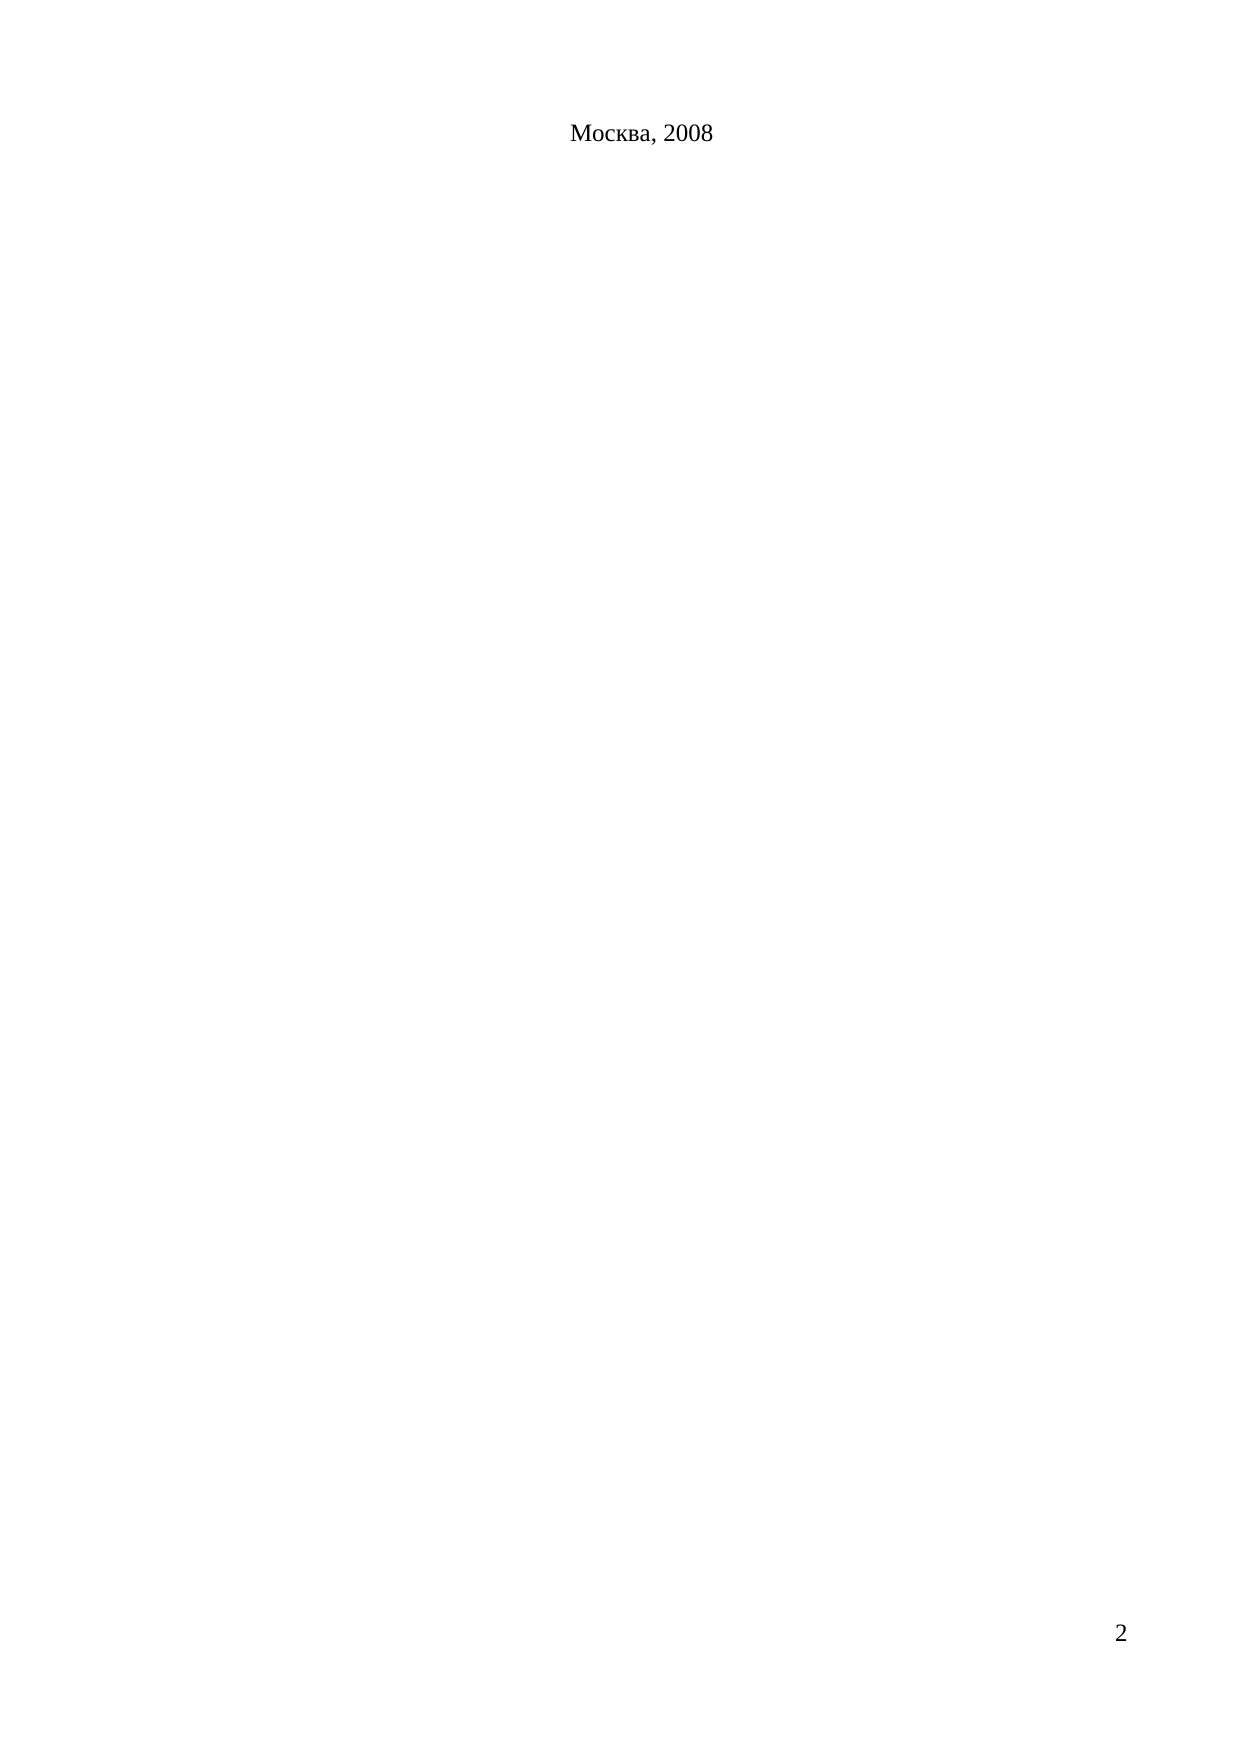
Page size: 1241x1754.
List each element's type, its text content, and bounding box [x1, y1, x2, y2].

text Москва, 2008 [131, 118, 1152, 147]
